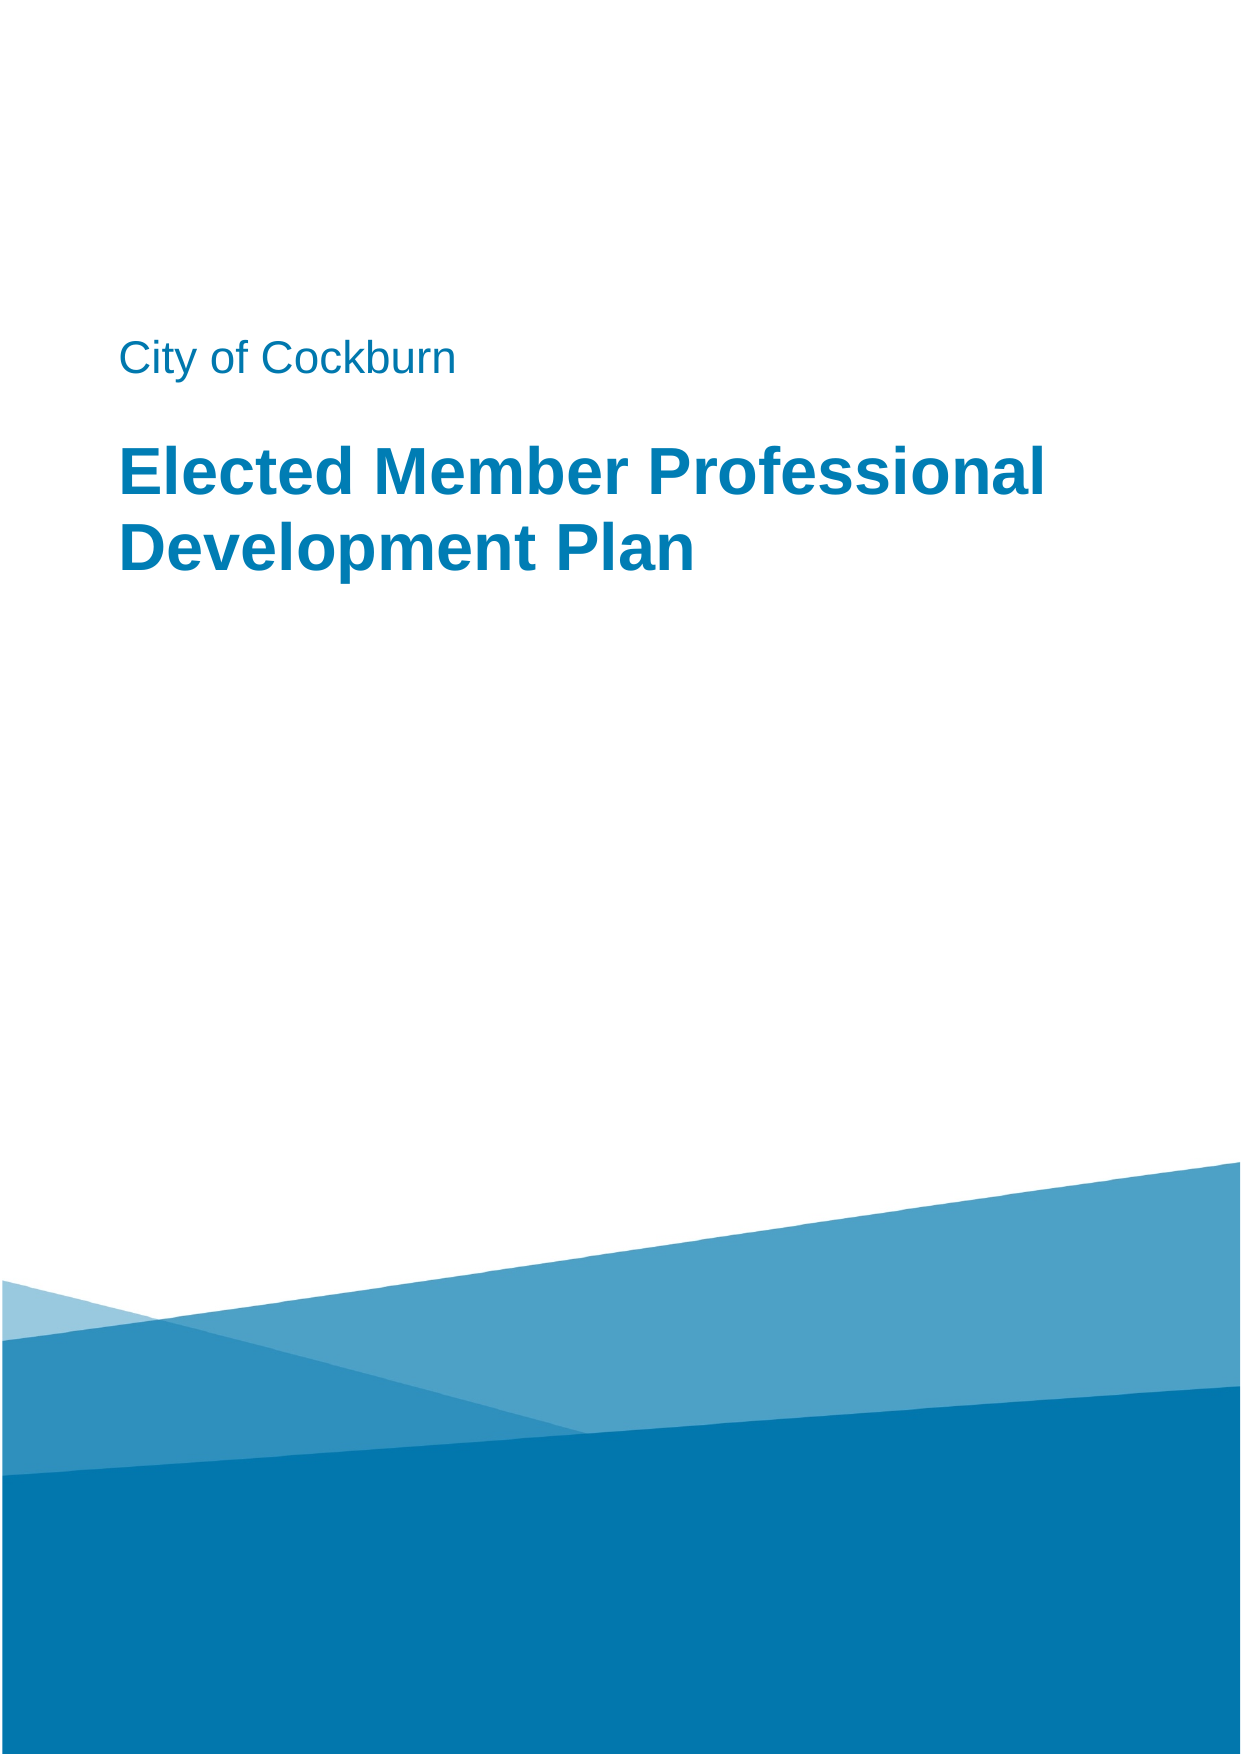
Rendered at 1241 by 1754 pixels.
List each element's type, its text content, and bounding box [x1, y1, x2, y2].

picture [2, 2, 1241, 1475]
text City of Cockburn [118, 331, 1122, 384]
title Elected Member Professional Development Plan [118, 432, 1122, 585]
